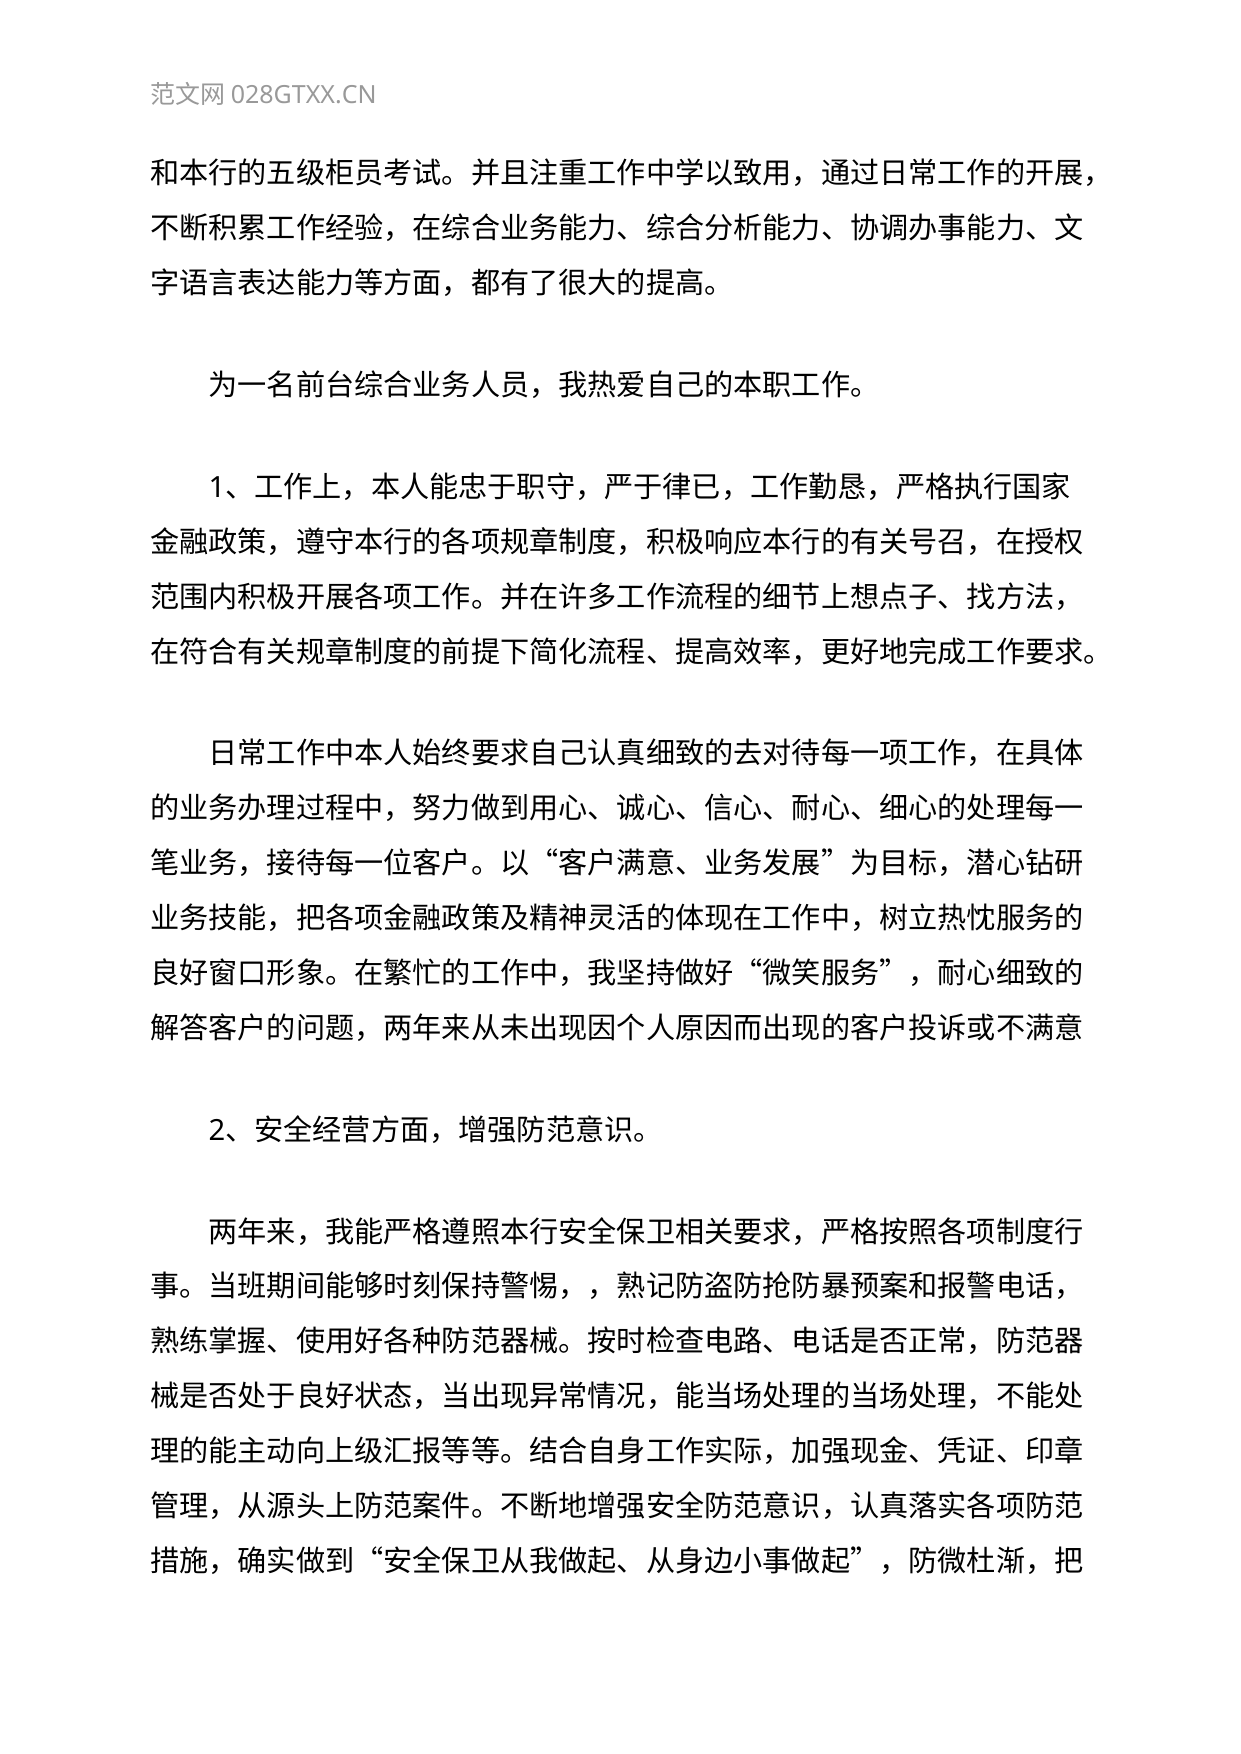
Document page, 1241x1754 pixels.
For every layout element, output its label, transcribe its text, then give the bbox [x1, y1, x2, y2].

text 1、工作上，本人能忠于职守，严于律已，工作勤恳，严格执行国家金融政策，遵守本行的各项规章制度，积极响应本行的有关号召，在授权范围内积极开展各项工作。并在许多工作流程的细节上想点子、找方法，在符合有关规章制度的前提下简化流程、提高效率，更好地完成工作要求。 [150, 463, 1090, 670]
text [150, 150, 1090, 302]
text 日常工作中本人始终要求自己认真细致的去对待每一项工作，在具体的业务办理过程中，努力做到用心、诚心、信心、耐心、细心的处理每一笔业务，接待每一位客户。以“客户满意、业务发展”为目标，潜心钻研业务技能，把各项金融政策及精神灵活的体现在工作中，树立热忱服务的良好窗口形象。在繁忙的工作中，我坚持做好“微笑服务”，耐心细致的解答客户的问题，两年来从未出现因个人原因而出现的客户投诉或不满意 [150, 730, 1090, 1047]
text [150, 1208, 1090, 1580]
text 2、安全经营方面，增强防范意识。 [150, 1106, 1090, 1148]
text 为一名前台综合业务人员，我热爱自己的本职工作。 [150, 362, 1090, 404]
